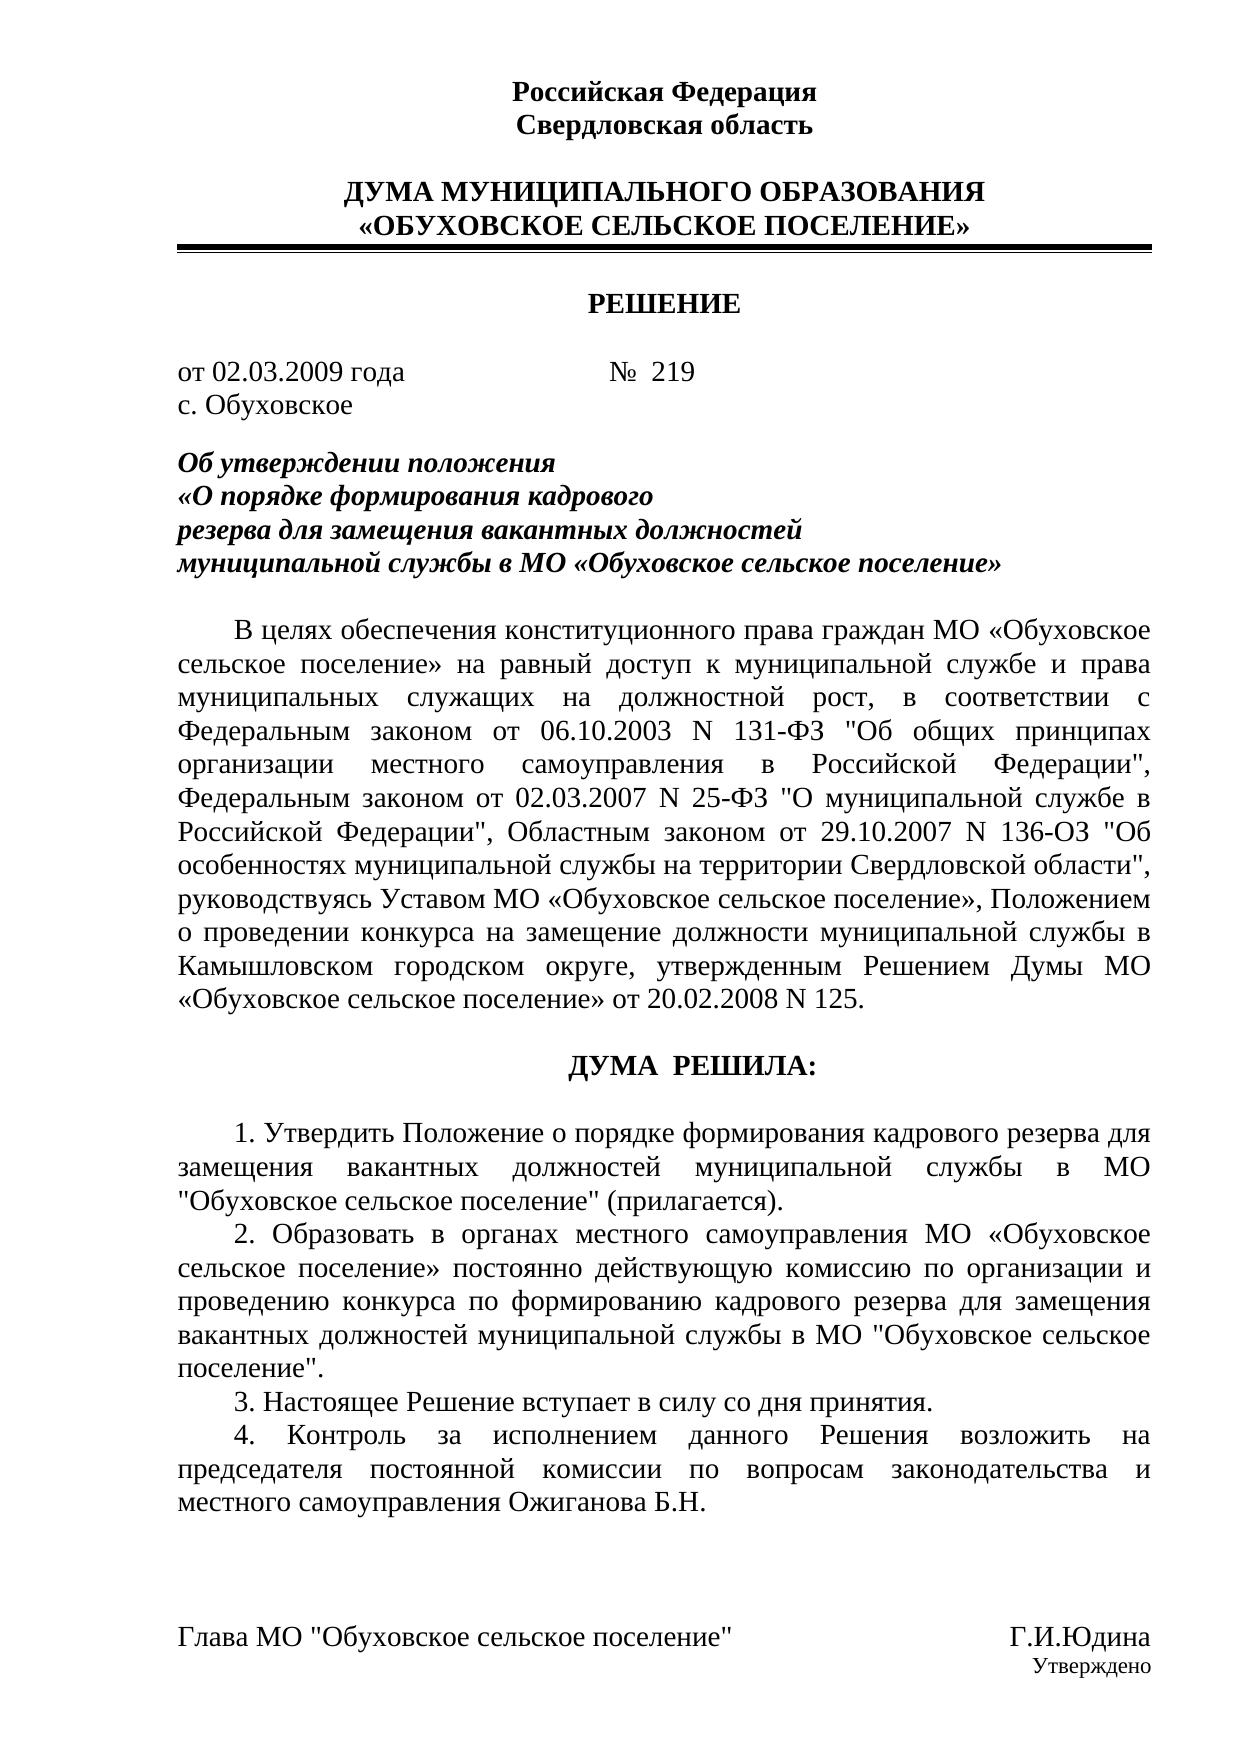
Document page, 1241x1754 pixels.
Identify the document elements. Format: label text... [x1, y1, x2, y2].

text РЕШЕНИЕ [177, 287, 1152, 320]
text 2. Образовать в органах местного самоуправления МО «Обуховское сельское поселение» постоянно действующую комиссию по организации и проведению конкурса по формированию кадрового резерва для замещения вакантных должностей муниципальной службы в МО "Обуховское сельское поселение". [177, 1216, 1152, 1384]
text с. Обуховское [177, 387, 1152, 421]
text 4. Контроль за исполнением данного Решения возложить на председателя постоянной комиссии по вопросам законодательства и местного самоуправления Ожиганова Б.Н. [177, 1417, 1152, 1518]
text Свердловская область [177, 107, 1152, 141]
text Российская Федерация [177, 74, 1152, 107]
title муниципальной службы в МО «Обуховское сельское поселение» [177, 545, 1152, 579]
text ДУМА РЕШИЛА: [177, 1048, 1152, 1082]
text Глава МО "Обуховское сельское поселение" Г.И.Юдина [177, 1619, 1152, 1652]
title Об утверждении положения [177, 445, 1152, 478]
text ДУМА МУНИЦИПАЛЬНОГО ОБРАЗОВАНИЯ [177, 174, 1152, 208]
title резерва для замещения вакантных должностей [177, 512, 1152, 545]
text 1. Утвердить Положение о порядке формирования кадрового резерва для замещения вакантных должностей муниципальной службы в МО "Обуховское сельское поселение" (прилагается). [177, 1116, 1152, 1216]
text Утверждено [177, 1652, 1152, 1678]
text В целях обеспечения конституционного права граждан МО «Обуховское сельское поселение» на равный доступ к муниципальной службе и права муниципальных служащих на должностной рост, в соответствии с Федеральным законом от 06.10.2003 N 131-ФЗ "Об общих принципах организации местного самоуправления в Российской Федерации", Федеральным законом от 02.03.2007 N 25-ФЗ "О муниципальной службе в Российской Федерации", Областным законом от 29.10.2007 N 136-ОЗ "Об особенностях муниципальной службы на территории Свердловской области", руководствуясь Уставом МО «Обуховское сельское поселение», Положением о проведении конкурса на замещение должности муниципальной службы в Камышловском городском округе, утвержденным Решением Думы МО «Обуховское сельское поселение» от 20.02.2008 N 125. [177, 612, 1152, 1015]
title «О порядке формирования кадрового [177, 478, 1152, 512]
text 3. Настоящее Решение вступает в силу со дня принятия. [177, 1384, 1152, 1417]
text «ОБУХОВСКОЕ СЕЛЬСКОЕ ПОСЕЛЕНИЕ» [177, 208, 1152, 244]
text от 02.03.2009 года № 219 [177, 354, 1152, 387]
